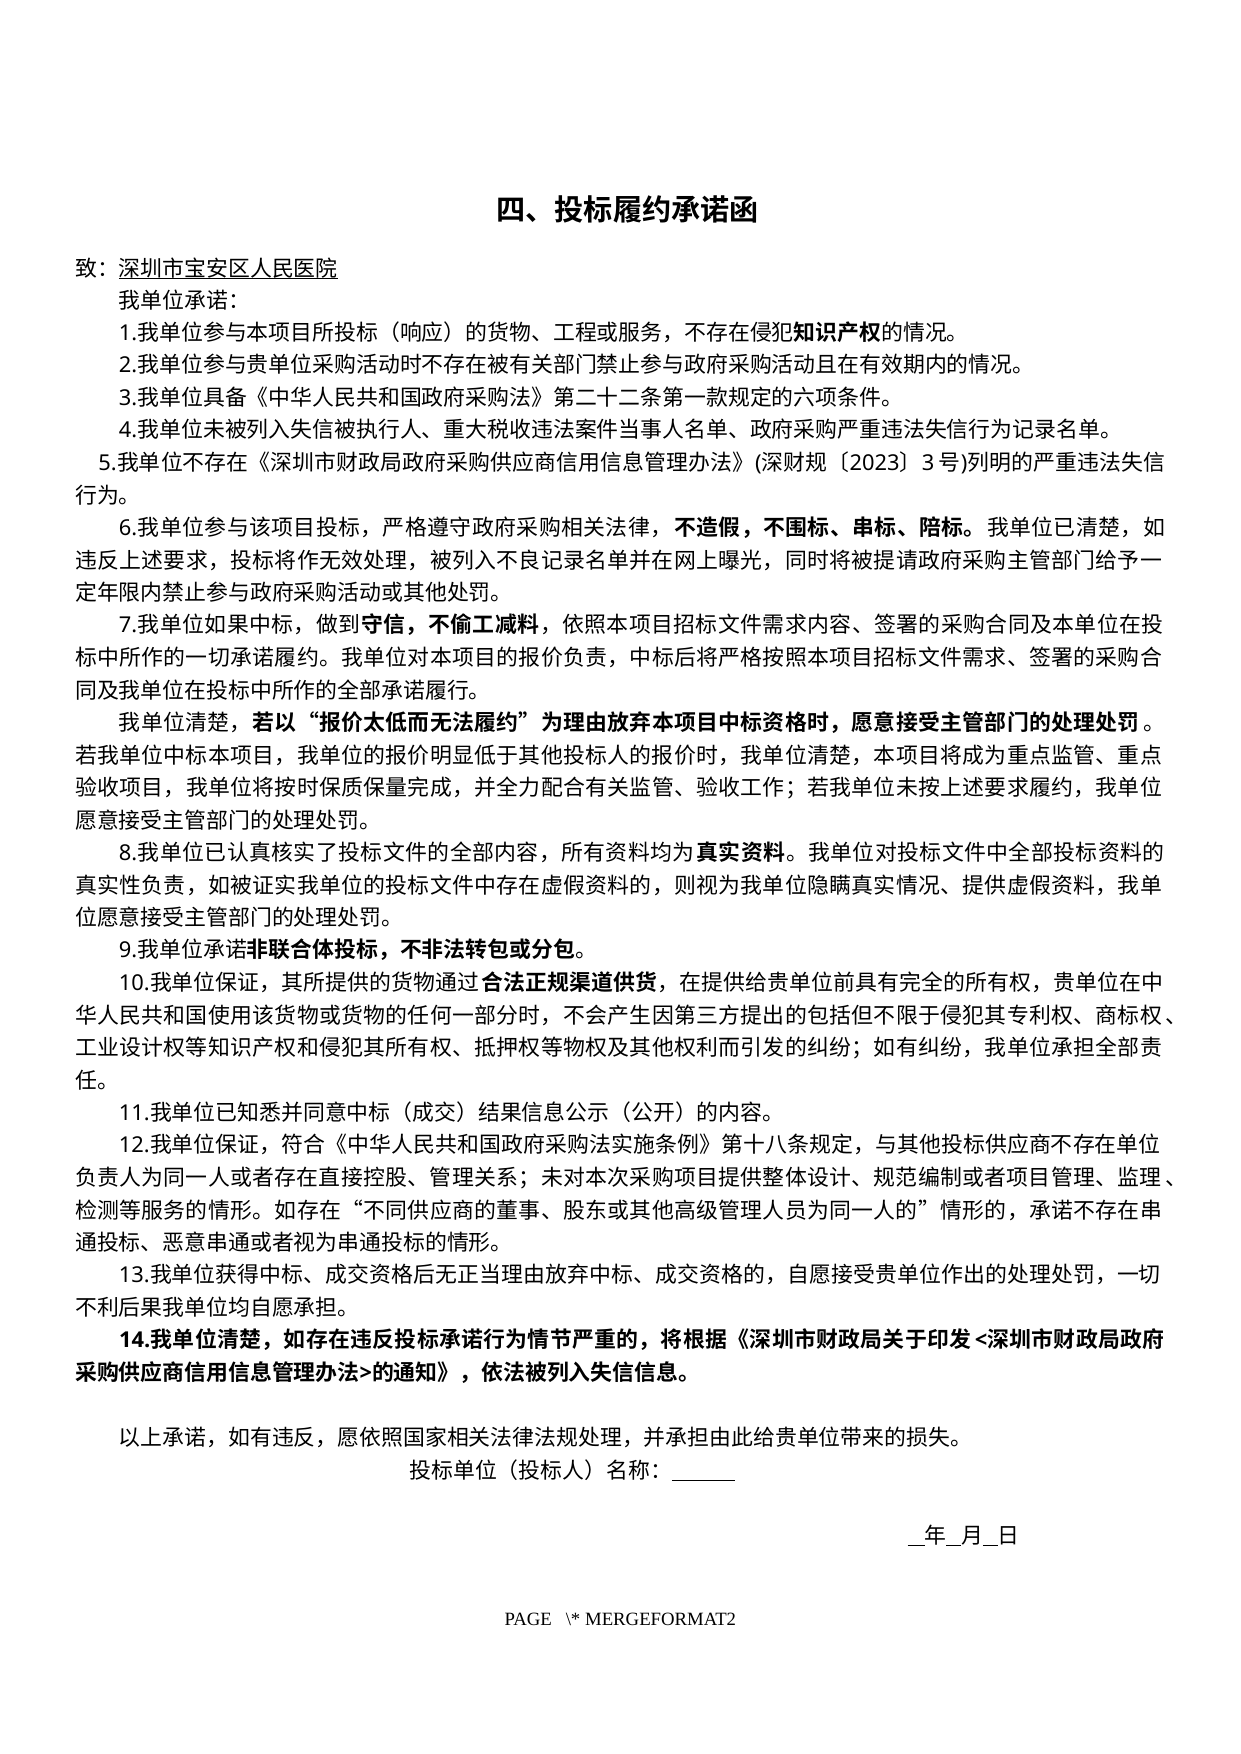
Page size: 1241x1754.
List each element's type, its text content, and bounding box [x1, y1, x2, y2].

text 致：深圳市宝安区人民医院 [75, 251, 1165, 282]
text 9.我单位承诺非联合体投标，不非法转包或分包。 [75, 932, 1165, 965]
text 我单位承诺： [75, 282, 1240, 315]
text 3.我单位具备《中华人民共和国政府采购法》第二十二条第一款规定的六项条件。 [75, 380, 1165, 412]
text 四、投标履约承诺函 [89, 175, 1165, 240]
text 2.我单位参与贵单位采购活动时不存在被有关部门禁止参与政府采购活动且在有效期内的情况。 [75, 347, 1165, 380]
text 12.我单位保证，符合《中华人民共和国政府采购法实施条例》第十八条规定，与其他投标供应商不存在单位负责人为同一人或者存在直接控股、管理关系；未对本次采购项目提供整体设计、规范编制或者项目管理、监理、检测等服务的情形。如存在“不同供应商的董事、股东或其他高级管理人员为同一人的”情形的，承诺不存在串通投标、恶意串通或者视为串通投标的情形。 [75, 1127, 1165, 1257]
text 年 月 日 [75, 1517, 1165, 1550]
text 我单位清楚，若以“报价太低而无法履约”为理由放弃本项目中标资格时，愿意接受主管部门的处理处罚。若我单位中标本项目，我单位的报价明显低于其他投标人的报价时，我单位清楚，本项目将成为重点监管、重点验收项目，我单位将按时保质保量完成，并全力配合有关监管、验收工作；若我单位未按上述要求履约，我单位愿意接受主管部门的处理处罚。 [75, 705, 1165, 835]
text 1.我单位参与本项目所投标（响应）的货物、工程或服务，不存在侵犯知识产权的情况。 [75, 315, 1165, 347]
text 8.我单位已认真核实了投标文件的全部内容，所有资料均为真实资料。我单位对投标文件中全部投标资料的真实性负责，如被证实我单位的投标文件中存在虚假资料的，则视为我单位隐瞒真实情况、提供虚假资料，我单位愿意接受主管部门的处理处罚。 [75, 835, 1165, 932]
text 5.我单位不存在《深圳市财政局政府采购供应商信用信息管理办法》(深财规〔2023〕3号)列明的严重违法失信行为。 [75, 445, 1165, 510]
text 以上承诺，如有违反，愿依照国家相关法律法规处理，并承担由此给贵单位带来的损失。 [75, 1420, 1165, 1452]
text 14.我单位清楚，如存在违反投标承诺行为情节严重的，将根据《深圳市财政局关于印发<深圳市财政局政府采购供应商信用信息管理办法>的通知》，依法被列入失信信息。 [75, 1322, 1165, 1387]
text 13.我单位获得中标、成交资格后无正当理由放弃中标、成交资格的，自愿接受贵单位作出的处理处罚，一切不利后果我单位均自愿承担。 [75, 1257, 1165, 1322]
text 11.我单位已知悉并同意中标（成交）结果信息公示（公开）的内容。 [75, 1095, 1165, 1127]
text 10.我单位保证，其所提供的货物通过合法正规渠道供货，在提供给贵单位前具有完全的所有权，贵单位在中华人民共和国使用该货物或货物的任何一部分时，不会产生因第三方提出的包括但不限于侵犯其专利权、商标权、工业设计权等知识产权和侵犯其所有权、抵押权等物权及其他权利而引发的纠纷；如有纠纷，我单位承担全部责任。 [75, 965, 1165, 1095]
text 6.我单位参与该项目投标，严格遵守政府采购相关法律，不造假，不围标、串标、陪标。我单位已清楚，如违反上述要求，投标将作无效处理，被列入不良记录名单并在网上曝光，同时将被提请政府采购主管部门给予一定年限内禁止参与政府采购活动或其他处罚。 [75, 510, 1165, 607]
text 7.我单位如果中标，做到守信，不偷工减料，依照本项目招标文件需求内容、签署的采购合同及本单位在投标中所作的一切承诺履约。我单位对本项目的报价负责，中标后将严格按照本项目招标文件需求、签署的采购合同及我单位在投标中所作的全部承诺履行。 [75, 607, 1165, 705]
text 4.我单位未被列入失信被执行人、重大税收违法案件当事人名单、政府采购严重违法失信行为记录名单。 [75, 412, 1165, 445]
text 投标单位（投标人）名称： [75, 1452, 1165, 1485]
